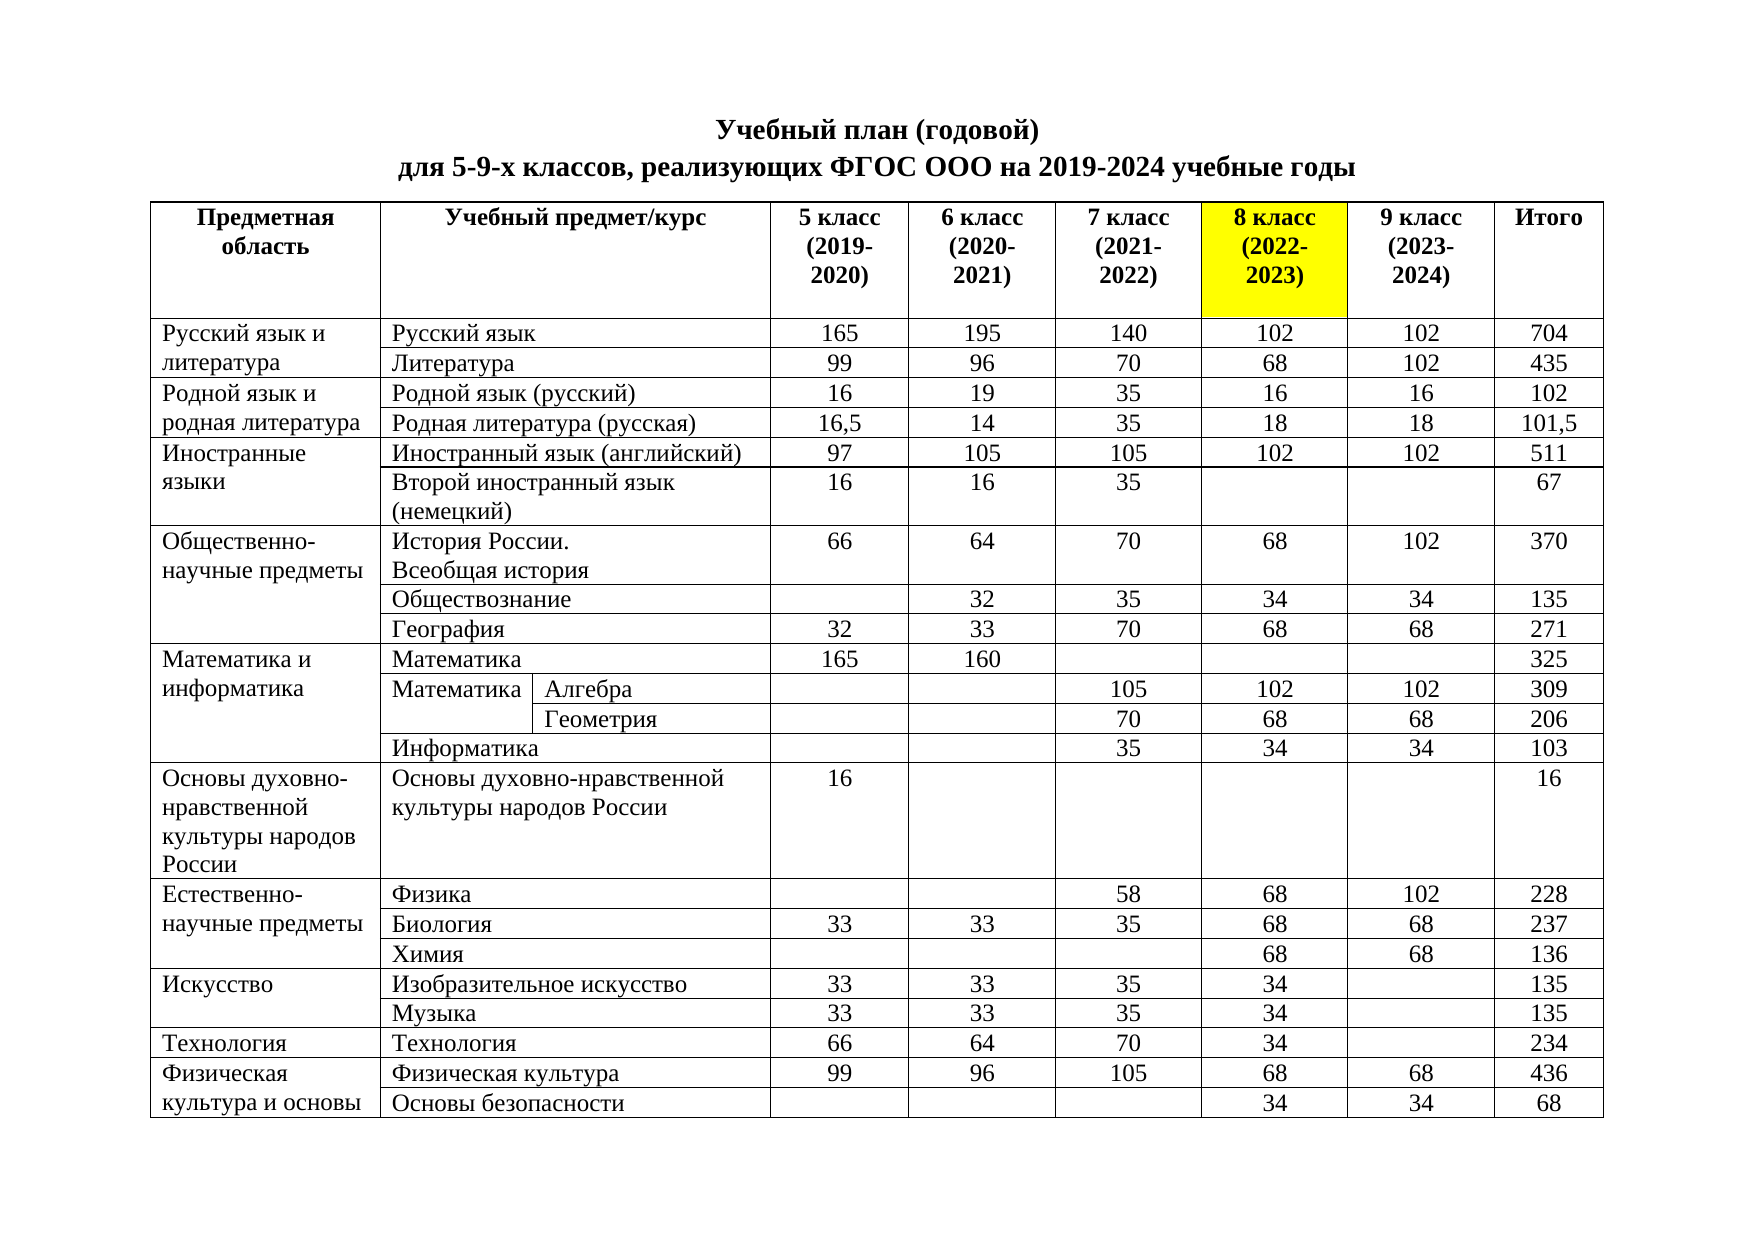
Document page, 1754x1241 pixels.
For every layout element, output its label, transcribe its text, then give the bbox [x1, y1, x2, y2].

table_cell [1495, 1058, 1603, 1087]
table_cell 16 [771, 468, 908, 525]
table_cell Второй иностранный язык (немецкий) [381, 468, 770, 525]
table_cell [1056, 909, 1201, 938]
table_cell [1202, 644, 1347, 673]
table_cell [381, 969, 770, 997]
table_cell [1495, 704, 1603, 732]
table_cell 18 [1202, 408, 1347, 437]
table_cell 102 [1202, 438, 1347, 466]
table_cell 101,5 [1495, 408, 1603, 437]
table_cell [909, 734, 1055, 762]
table_header 9 класс (2023-2024) [1348, 203, 1494, 317]
table_cell 435 [1495, 348, 1603, 377]
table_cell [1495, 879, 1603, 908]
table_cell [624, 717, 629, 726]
table_cell 68 [1202, 614, 1347, 643]
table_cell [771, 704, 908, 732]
table_cell 102 [1348, 348, 1494, 377]
table_cell 102 [1348, 526, 1494, 583]
table_cell 34 [1348, 585, 1494, 613]
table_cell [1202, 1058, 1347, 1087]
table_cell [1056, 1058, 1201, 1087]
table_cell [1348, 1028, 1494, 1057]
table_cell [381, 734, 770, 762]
table_cell 97 [771, 438, 908, 466]
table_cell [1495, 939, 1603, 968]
table_cell 67 [1495, 468, 1603, 525]
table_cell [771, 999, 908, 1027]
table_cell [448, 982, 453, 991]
table_cell [771, 585, 908, 613]
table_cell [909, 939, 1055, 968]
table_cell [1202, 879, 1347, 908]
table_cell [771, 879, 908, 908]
table_cell 68 [1202, 348, 1347, 377]
table_cell Иностранные языки [151, 438, 380, 525]
table_cell Обществознание [381, 585, 770, 613]
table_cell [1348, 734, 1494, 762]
table_cell 14 [909, 408, 1055, 437]
table_cell 102 [1202, 319, 1347, 347]
table_cell 16,5 [771, 408, 908, 437]
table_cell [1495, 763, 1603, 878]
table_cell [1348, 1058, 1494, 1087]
table_cell 16 [909, 468, 1055, 525]
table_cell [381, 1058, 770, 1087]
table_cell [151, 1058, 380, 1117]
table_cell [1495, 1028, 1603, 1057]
table_cell 68 [1202, 526, 1347, 583]
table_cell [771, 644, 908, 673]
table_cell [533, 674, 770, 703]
table_cell 16 [1202, 378, 1347, 407]
table_cell 34 [1202, 585, 1347, 613]
table_cell Иностранный язык (английский) [381, 438, 770, 466]
table_cell 370 [1495, 526, 1603, 583]
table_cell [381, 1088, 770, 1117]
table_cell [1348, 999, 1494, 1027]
table_cell 16 [771, 378, 908, 407]
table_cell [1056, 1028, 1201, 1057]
table_cell 35 [1056, 468, 1201, 525]
table_cell 68 [1348, 614, 1494, 643]
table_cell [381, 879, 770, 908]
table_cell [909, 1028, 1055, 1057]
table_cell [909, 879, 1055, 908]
table_header 5 класс (2019-2020) [771, 203, 908, 317]
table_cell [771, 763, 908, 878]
table_cell 70 [1056, 614, 1201, 643]
table_cell 35 [1056, 585, 1201, 613]
table_cell 102 [1348, 438, 1494, 466]
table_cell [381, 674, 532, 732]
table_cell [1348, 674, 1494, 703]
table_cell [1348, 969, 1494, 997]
table_header 6 класс (2020-2021) [909, 203, 1055, 317]
table_cell 35 [1056, 408, 1201, 437]
table_cell Русский язык и литература [151, 319, 380, 377]
table_cell 16 [1348, 378, 1494, 407]
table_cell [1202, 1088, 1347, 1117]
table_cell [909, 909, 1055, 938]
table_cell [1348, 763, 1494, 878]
table_cell 511 [1495, 438, 1603, 466]
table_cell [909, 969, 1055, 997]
table_header Итого [1495, 203, 1603, 317]
table_cell 35 [1056, 378, 1201, 407]
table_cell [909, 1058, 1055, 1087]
table_cell 32 [909, 585, 1055, 613]
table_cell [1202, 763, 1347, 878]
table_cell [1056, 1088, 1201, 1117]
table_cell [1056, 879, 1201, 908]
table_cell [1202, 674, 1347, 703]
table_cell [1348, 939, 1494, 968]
table_cell 70 [1056, 526, 1201, 583]
table_cell 64 [909, 526, 1055, 583]
table_cell 32 [771, 614, 908, 643]
table_cell География [381, 614, 770, 643]
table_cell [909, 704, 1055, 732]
table_cell 165 [771, 319, 908, 347]
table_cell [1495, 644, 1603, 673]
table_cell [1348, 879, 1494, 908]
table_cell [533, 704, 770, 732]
table_cell 19 [909, 378, 1055, 407]
text для 5-9-х классов, реализующих ФГОС ООО на 2019-2024 учебные годы [150, 149, 1604, 182]
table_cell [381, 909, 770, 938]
table_cell 195 [909, 319, 1055, 347]
table_cell 66 [771, 526, 908, 583]
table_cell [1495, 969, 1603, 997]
table_cell Родной язык (русский) [381, 378, 770, 407]
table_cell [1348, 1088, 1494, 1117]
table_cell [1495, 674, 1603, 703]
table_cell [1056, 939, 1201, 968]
table_cell История России. Всеобщая история [381, 526, 770, 583]
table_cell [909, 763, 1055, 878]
table_cell Родной язык и родная литература [151, 378, 380, 437]
table_cell 70 [1056, 348, 1201, 377]
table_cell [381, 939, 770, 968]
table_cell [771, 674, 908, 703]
table_header Предметная область [151, 203, 380, 317]
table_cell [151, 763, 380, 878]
table_cell Математика и информатика [151, 644, 380, 762]
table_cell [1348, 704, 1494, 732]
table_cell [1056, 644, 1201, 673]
table_cell Родная литература (русская) [381, 408, 770, 437]
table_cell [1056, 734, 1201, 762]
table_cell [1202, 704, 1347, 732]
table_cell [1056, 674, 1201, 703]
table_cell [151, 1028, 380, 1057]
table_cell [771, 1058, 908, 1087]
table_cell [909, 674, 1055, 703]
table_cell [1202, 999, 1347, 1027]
table_cell [1202, 468, 1347, 525]
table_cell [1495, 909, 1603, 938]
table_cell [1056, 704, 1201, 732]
table_cell 135 [1495, 585, 1603, 613]
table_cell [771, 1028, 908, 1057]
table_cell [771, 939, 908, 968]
table_cell 102 [1348, 319, 1494, 347]
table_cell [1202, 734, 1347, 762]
table_header 8 класс (2022-2023) [1202, 203, 1347, 317]
table_cell Литература [381, 348, 770, 377]
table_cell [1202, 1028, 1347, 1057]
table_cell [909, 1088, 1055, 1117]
table_cell Математика [381, 644, 770, 673]
table_cell 99 [771, 348, 908, 377]
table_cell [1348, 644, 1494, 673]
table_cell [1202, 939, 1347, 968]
table_cell 105 [909, 438, 1055, 466]
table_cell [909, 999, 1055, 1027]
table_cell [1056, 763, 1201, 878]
table_cell Русский язык [381, 319, 770, 347]
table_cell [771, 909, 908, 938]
table_cell 140 [1056, 319, 1201, 347]
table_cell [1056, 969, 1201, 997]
table_cell 18 [1348, 408, 1494, 437]
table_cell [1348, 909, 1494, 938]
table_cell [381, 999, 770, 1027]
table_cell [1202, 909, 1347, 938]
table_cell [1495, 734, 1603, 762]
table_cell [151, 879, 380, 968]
table_cell 704 [1495, 319, 1603, 347]
table_cell 96 [909, 348, 1055, 377]
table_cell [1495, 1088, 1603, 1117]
table_cell 102 [1495, 378, 1603, 407]
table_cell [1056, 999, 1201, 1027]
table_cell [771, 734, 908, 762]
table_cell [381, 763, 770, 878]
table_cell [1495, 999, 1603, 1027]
table_cell 105 [1056, 438, 1201, 466]
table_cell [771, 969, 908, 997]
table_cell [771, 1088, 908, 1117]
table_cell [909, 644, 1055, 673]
table_cell [1348, 468, 1494, 525]
table_cell Общественно-научные предметы [151, 526, 380, 643]
table_cell 271 [1495, 614, 1603, 643]
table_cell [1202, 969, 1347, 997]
text Учебный план (годовой) [150, 112, 1604, 146]
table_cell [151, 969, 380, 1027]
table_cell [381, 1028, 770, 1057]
table_header 7 класс (2021-2022) [1056, 203, 1201, 317]
table_cell 33 [909, 614, 1055, 643]
table_header Учебный предмет/курс [381, 203, 770, 317]
